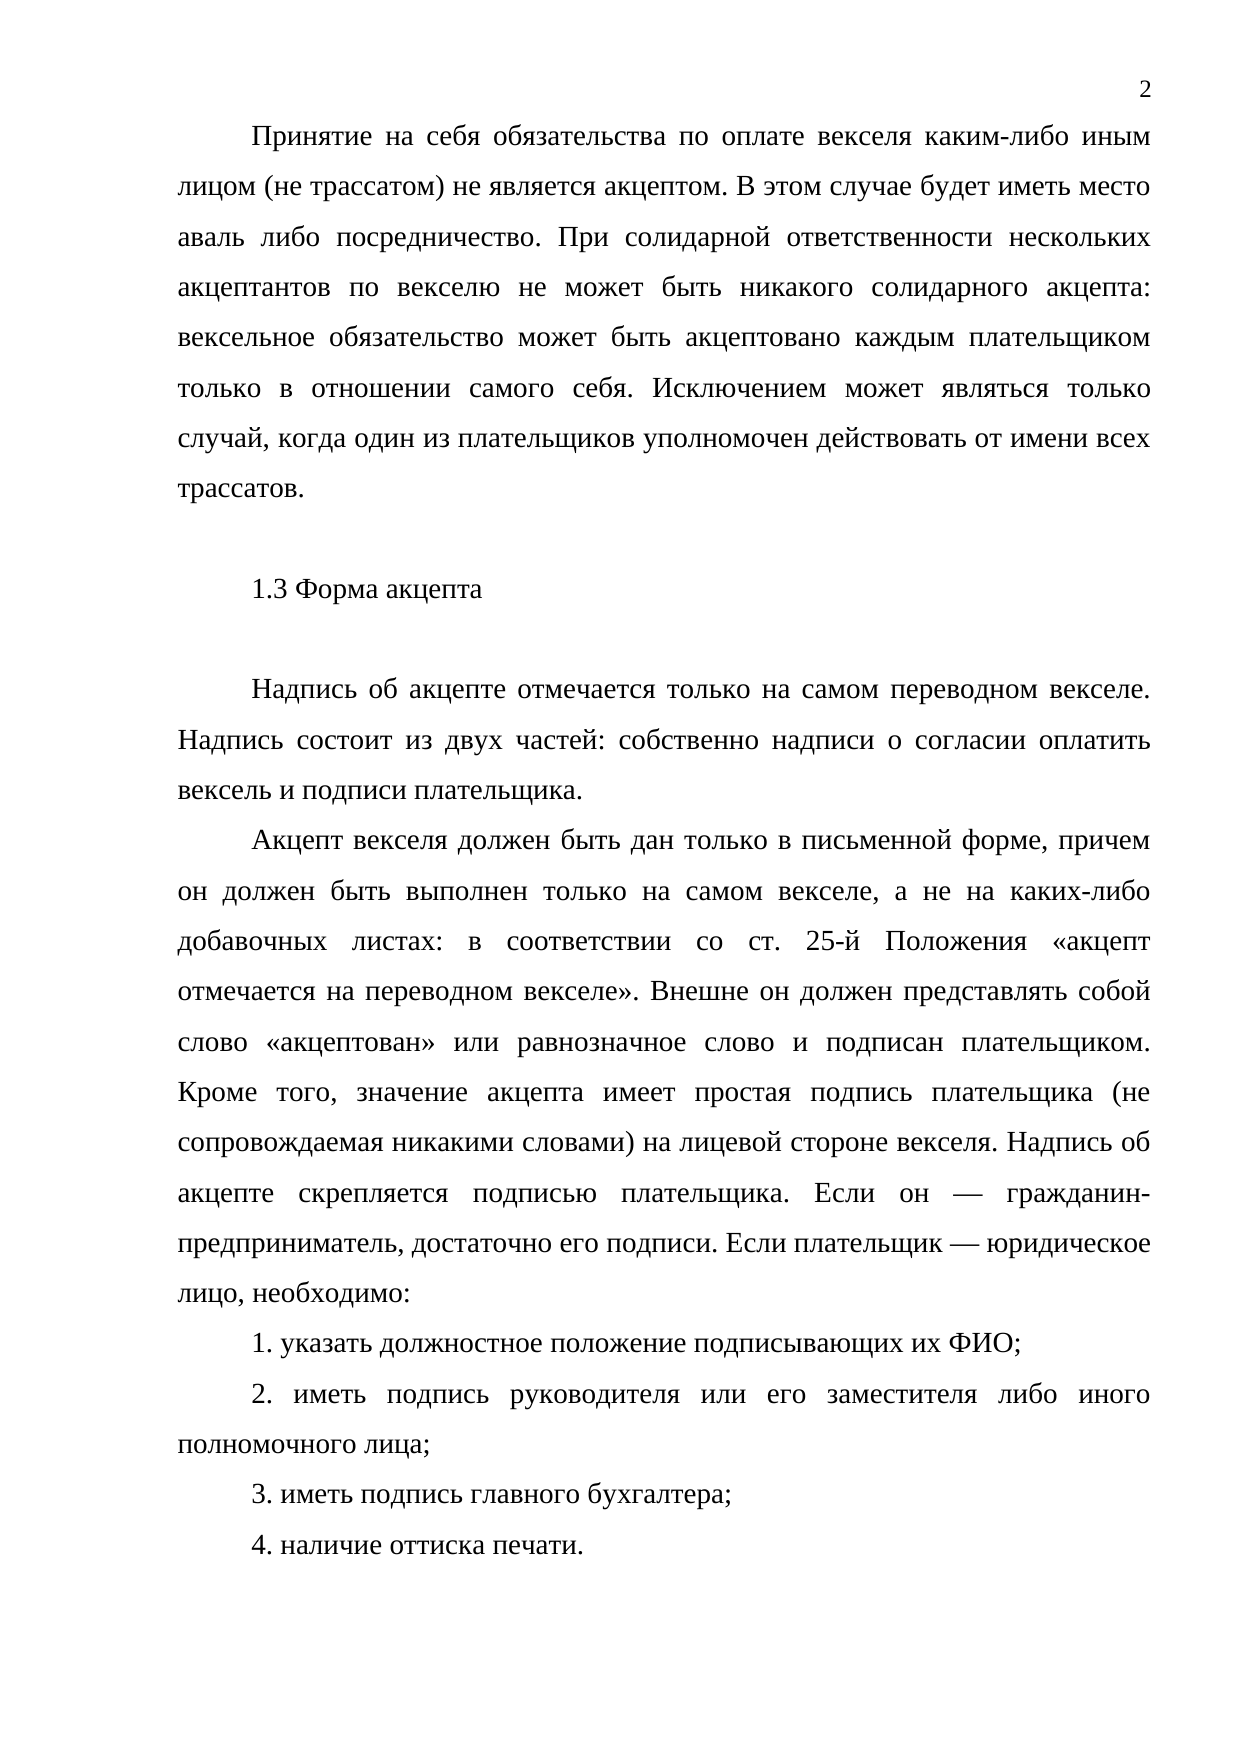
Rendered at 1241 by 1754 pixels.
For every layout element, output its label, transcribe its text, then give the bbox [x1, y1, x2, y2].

text 1. указать должностное положение подписывающих их ФИО; [177, 1326, 1152, 1359]
text 2. иметь подпись руководителя или его заместителя либо иного полномочного лица; [177, 1376, 1152, 1460]
text 1.3 Форма акцепта [177, 571, 1152, 604]
text Принятие на себя обязательства по оплате векселя каким-либо иным лицом (не трассатом) не является акцептом. В этом случае будет иметь место аваль либо посредничество. При солидарной ответственности нескольких акцептантов по векселю не может быть никакого солидарного акцепта: вексельное обязательство может быть акцептовано каждым плательщиком только в отношении самого себя. Исключением может являться только случай, когда один из плательщиков уполномочен действовать от имени всех трассатов. [177, 118, 1152, 504]
text 3. иметь подпись главного бухгалтера; [177, 1477, 1152, 1510]
text 4. наличие оттиска печати. [177, 1527, 1152, 1560]
text Надпись об акцепте отмечается только на самом переводном векселе. Надпись состоит из двух частей: собственно надписи о согласии оплатить вексель и подписи плательщика. [177, 672, 1152, 806]
text Акцепт векселя должен быть дан только в письменной форме, причем он должен быть выполнен только на самом векселе, а не на каких-либо добавочных листах: в соответствии со ст. 25-й Положения «акцепт отмечается на переводном векселе». Внешне он должен представлять собой слово «акцептован» или равнозначное слово и подписан плательщиком. Кроме того, значение акцепта имеет простая подпись плательщика (не сопровождаемая никакими словами) на лицевой стороне векселя. Надпись об акцепте скрепляется подписью плательщика. Если он — гражданин-предприниматель, достаточно его подписи. Если плательщик — юридическое лицо, необходимо: [177, 822, 1152, 1309]
